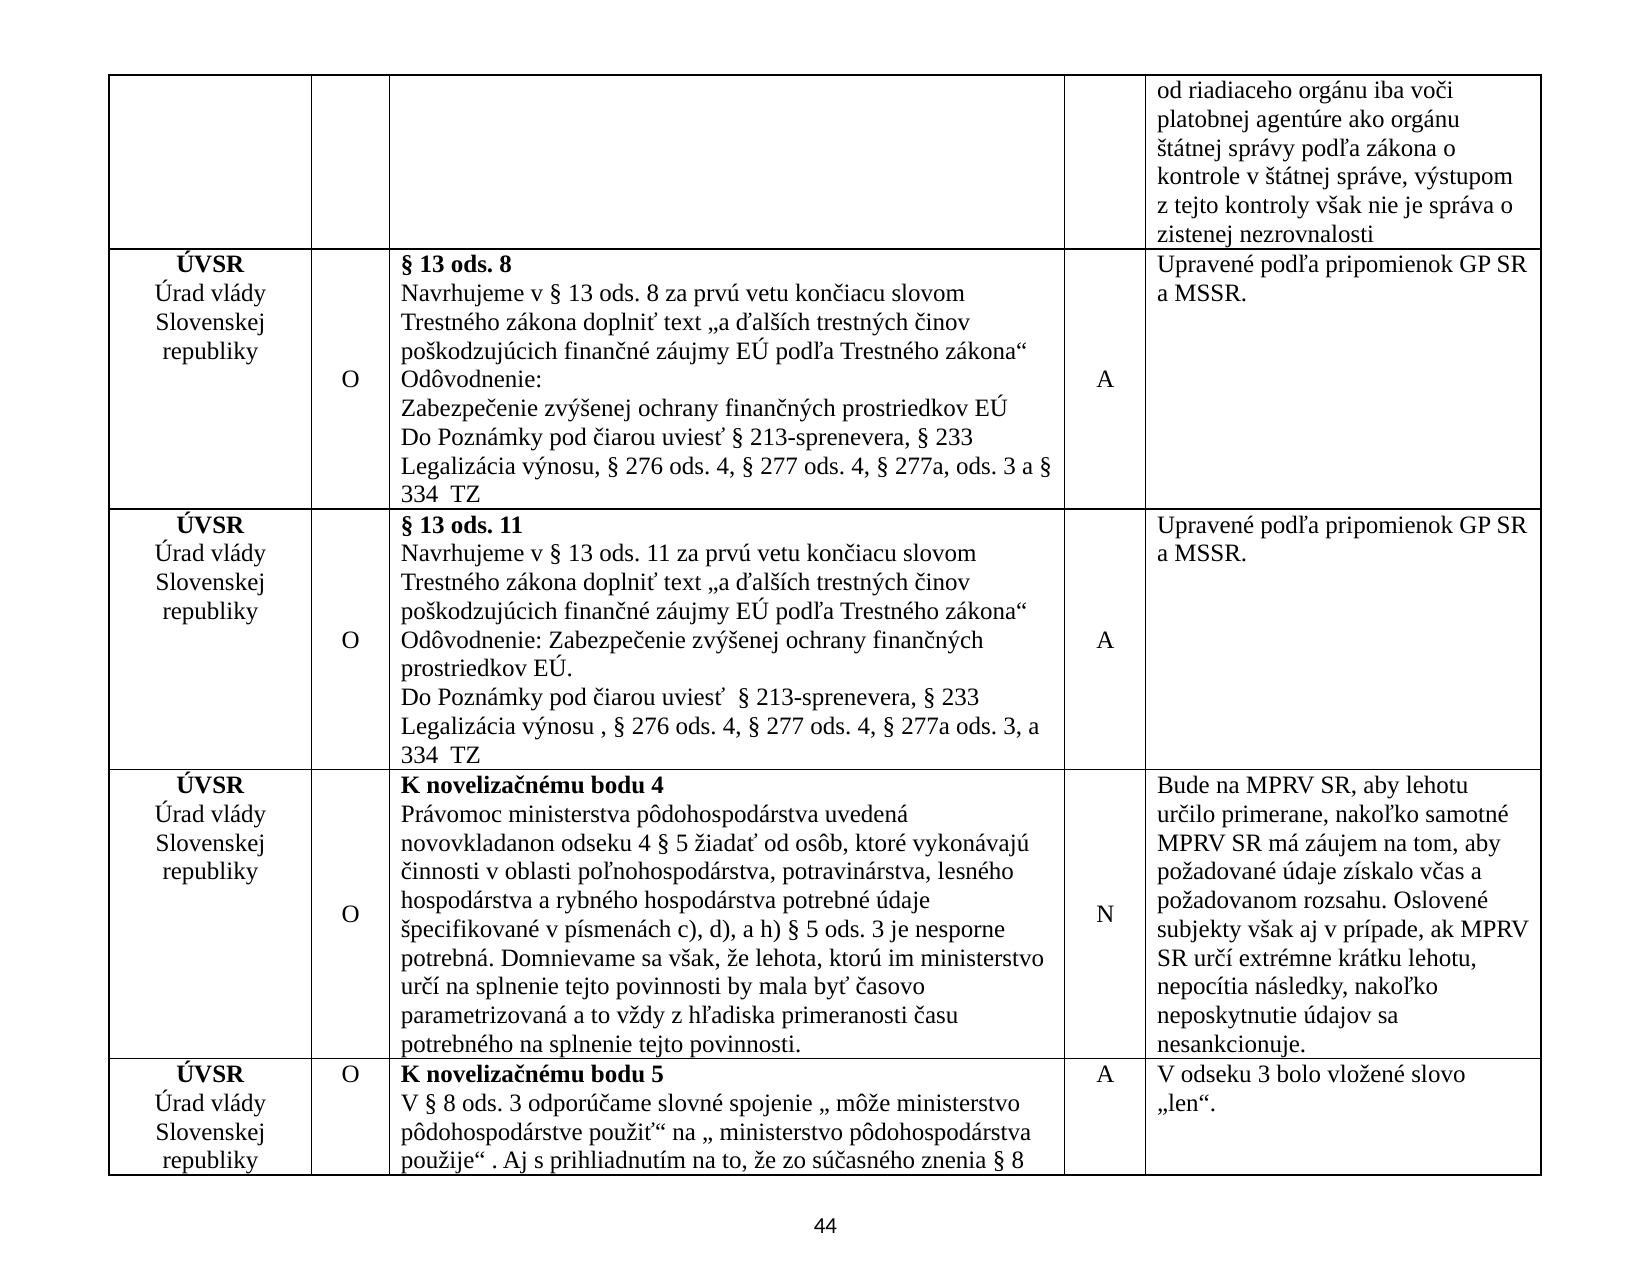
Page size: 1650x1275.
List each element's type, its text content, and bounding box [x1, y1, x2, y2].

table_cell Bude na MPRV SR, aby lehotu určilo primerane, nakoľko samotné MPRV SR má záujem na tom, aby požadované údaje získalo včas a požadovanom rozsahu. Oslovené subjekty však aj v prípade, ak MPRV SR určí extrémne krátku lehotu, nepocítia následky, nakoľko neposkytnutie údajov sa nesankcionuje. [1146, 770, 1540, 1058]
table_cell ÚVSR Úrad vlády Slovenskej republiky [110, 510, 311, 768]
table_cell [1146, 1059, 1540, 1174]
table_cell A [1065, 1059, 1145, 1174]
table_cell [390, 76, 1064, 248]
table_cell ÚVSR Úrad vlády Slovenskej republiky [110, 770, 311, 1058]
table_cell O [312, 250, 389, 508]
table_cell Upravené podľa pripomienok GP SR a MSSR. [1146, 510, 1540, 768]
table_cell A [1065, 250, 1145, 508]
table_cell N [1065, 770, 1145, 1058]
table_cell O [312, 510, 389, 768]
table_cell ÚVSR Úrad vlády Slovenskej republiky [110, 250, 311, 508]
table_cell A [1065, 510, 1145, 768]
table_cell N [1065, 76, 1145, 248]
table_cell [110, 1059, 311, 1174]
table_cell Upravené podľa pripomienok GP SR a MSSR. [1146, 250, 1540, 508]
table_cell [1146, 76, 1540, 248]
table_cell O [312, 1059, 389, 1174]
table_cell § 13 ods. 8 Navrhujeme v § 13 ods. 8 za prvú vetu končiacu slovom Trestného zákona doplniť text „a ďalších trestných činov poškodzujúcich finančné záujmy EÚ podľa Trestného zákona“ Odôvodnenie: Zabezpečenie zvýšenej ochrany finančných prostriedkov EÚ Do Poznámky pod čiarou uviesť § 213-sprenevera, § 233 Legalizácia výnosu, § 276 ods. 4, § 277 ods. 4, § 277a, ods. 3 a § 334 TZ [390, 250, 1064, 508]
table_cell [110, 76, 311, 248]
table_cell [390, 1059, 1064, 1174]
table_cell K novelizačnému bodu 4 Právomoc ministerstva pôdohospodárstva uvedená novovkladanon odseku 4 § 5 žiadať od osôb, ktoré vykonávajú činnosti v oblasti poľnohospodárstva, potravinárstva, lesného hospodárstva a rybného hospodárstva potrebné údaje špecifikované v písmenách c), d), a h) § 5 ods. 3 je nesporne potrebná. Domnievame sa však, že lehota, ktorú im ministerstvo určí na splnenie tejto povinnosti by mala byť časovo parametrizovaná a to vždy z hľadiska primeranosti času potrebného na splnenie tejto povinnosti. [390, 770, 1064, 1058]
table_cell O [312, 770, 389, 1058]
table_cell O [312, 76, 389, 248]
table_cell § 13 ods. 11 Navrhujeme v § 13 ods. 11 za prvú vetu končiacu slovom Trestného zákona doplniť text „a ďalších trestných činov poškodzujúcich finančné záujmy EÚ podľa Trestného zákona“ Odôvodnenie: Zabezpečenie zvýšenej ochrany finančných prostriedkov EÚ. Do Poznámky pod čiarou uviesť § 213-sprenevera, § 233 Legalizácia výnosu , § 276 ods. 4, § 277 ods. 4, § 277a ods. 3, a 334 TZ [390, 510, 1064, 768]
